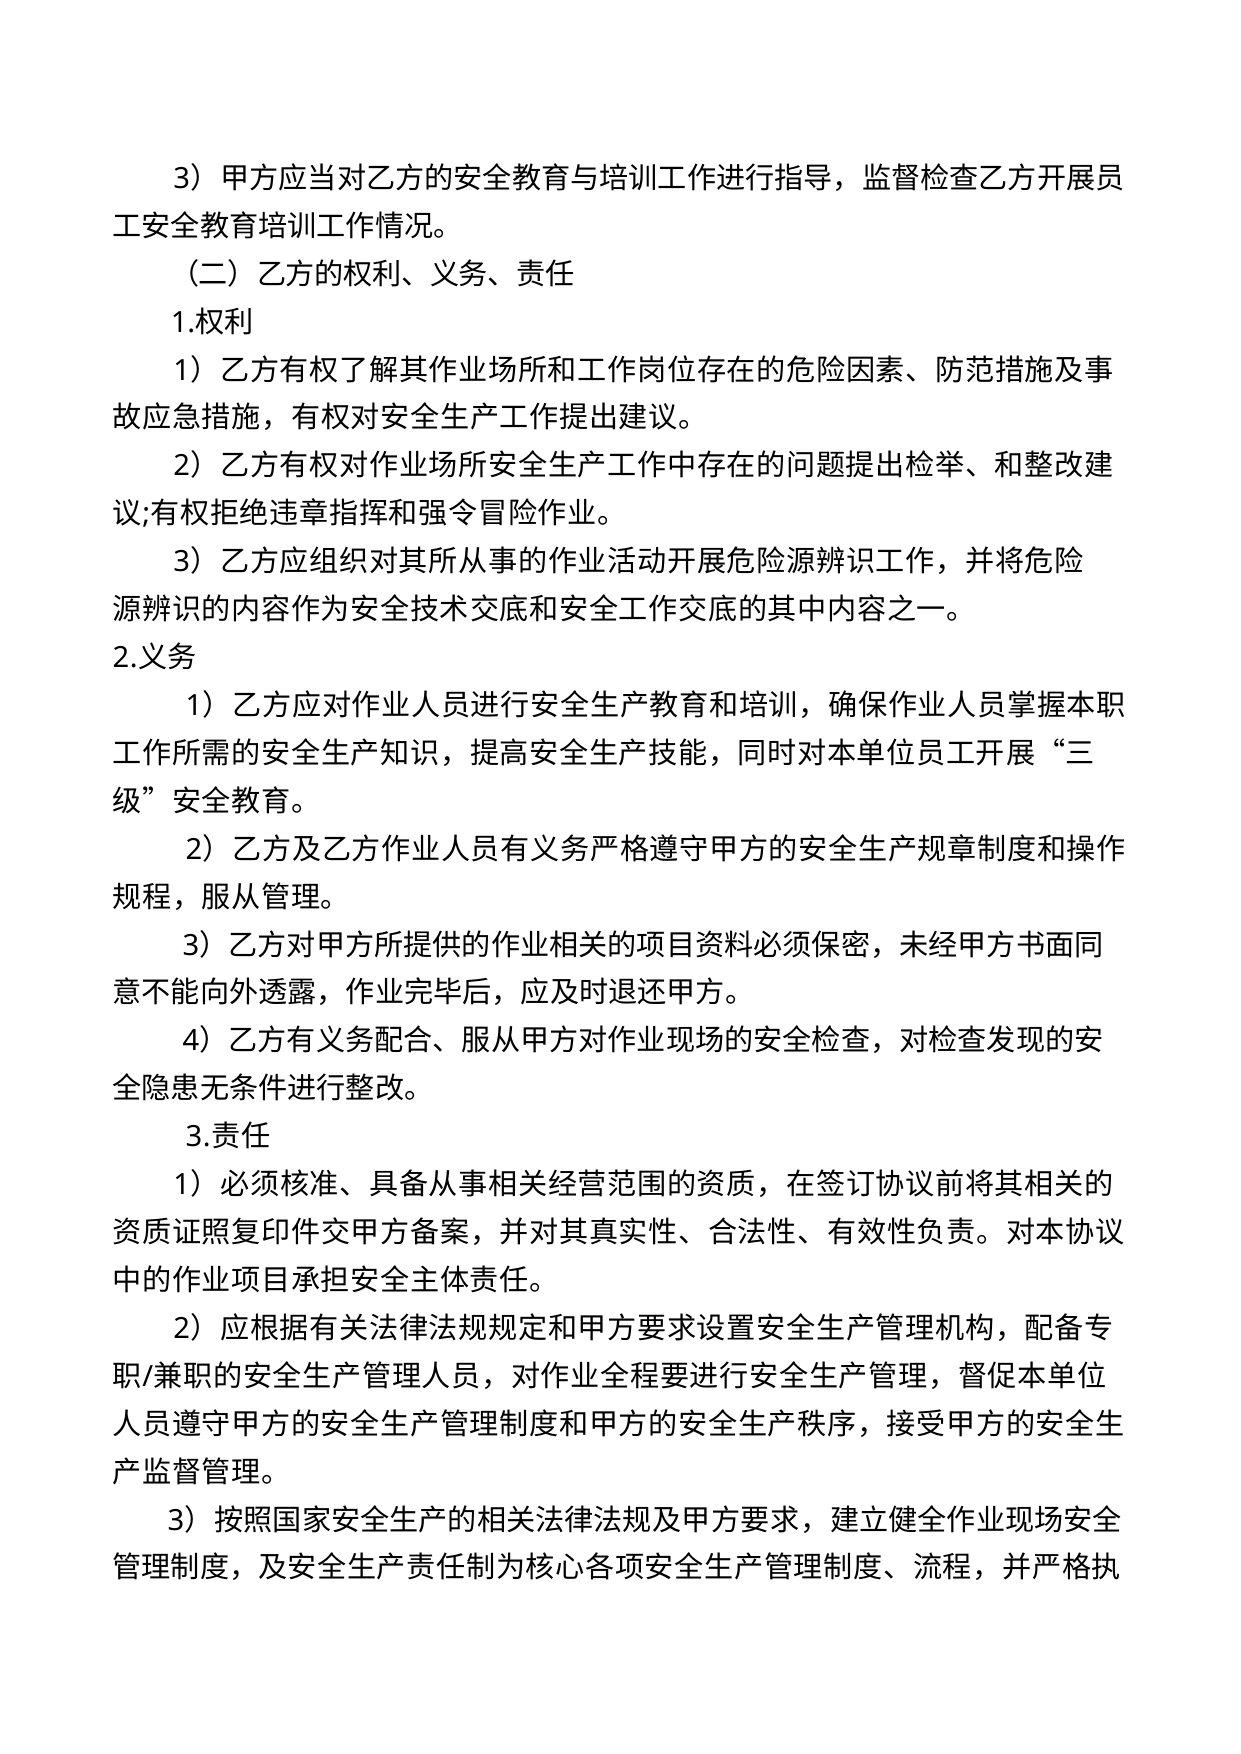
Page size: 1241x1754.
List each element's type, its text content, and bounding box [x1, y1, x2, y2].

text 1）乙方有权了解其作业场所和工作岗位存在的危险因素、防范措施及事故应急措施，有权对安全生产工作提出建议。 [112, 342, 1128, 437]
text 3）乙方对甲方所提供的作业相关的项目资料必须保密，未经甲方书面同意不能向外透露，作业完毕后，应及时退还甲方。 [112, 917, 1128, 1012]
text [112, 1492, 1128, 1587]
text 2）乙方有权对作业场所安全生产工作中存在的问题提出检举、和整改建议;有权拒绝违章指挥和强令冒险作业。 [112, 437, 1128, 533]
text 3.责任 [112, 1108, 1128, 1156]
text （二）乙方的权利、义务、责任 [112, 246, 1128, 294]
text 3）甲方应当对乙方的安全教育与培训工作进行指导，监督检查乙方开展员工安全教育培训工作情况。 [112, 150, 1128, 246]
text 1）乙方应对作业人员进行安全生产教育和培训，确保作业人员掌握本职工作所需的安全生产知识，提高安全生产技能，同时对本单位员工开展“三级”安全教育。 [112, 677, 1128, 821]
text 1.权利 [112, 294, 1128, 342]
text 源辨识的内容作为安全技术交底和安全工作交底的其中内容之一。 [112, 581, 1128, 629]
text 3）乙方应组织对其所从事的作业活动开展危险源辨识工作，并将危险 [112, 533, 1128, 581]
text 2.义务 [112, 629, 1128, 677]
text 2）应根据有关法律法规规定和甲方要求设置安全生产管理机构，配备专职/兼职的安全生产管理人员，对作业全程要进行安全生产管理，督促本单位人员遵守甲方的安全生产管理制度和甲方的安全生产秩序，接受甲方的安全生产监督管理。 [112, 1300, 1128, 1492]
text 4）乙方有义务配合、服从甲方对作业现场的安全检查，对检查发现的安全隐患无条件进行整改。 [112, 1012, 1128, 1108]
text 1）必须核准、具备从事相关经营范围的资质，在签订协议前将其相关的资质证照复印件交甲方备案，并对其真实性、合法性、有效性负责。对本协议中的作业项目承担安全主体责任。 [112, 1156, 1128, 1300]
text 2）乙方及乙方作业人员有义务严格遵守甲方的安全生产规章制度和操作规程，服从管理。 [112, 821, 1128, 917]
